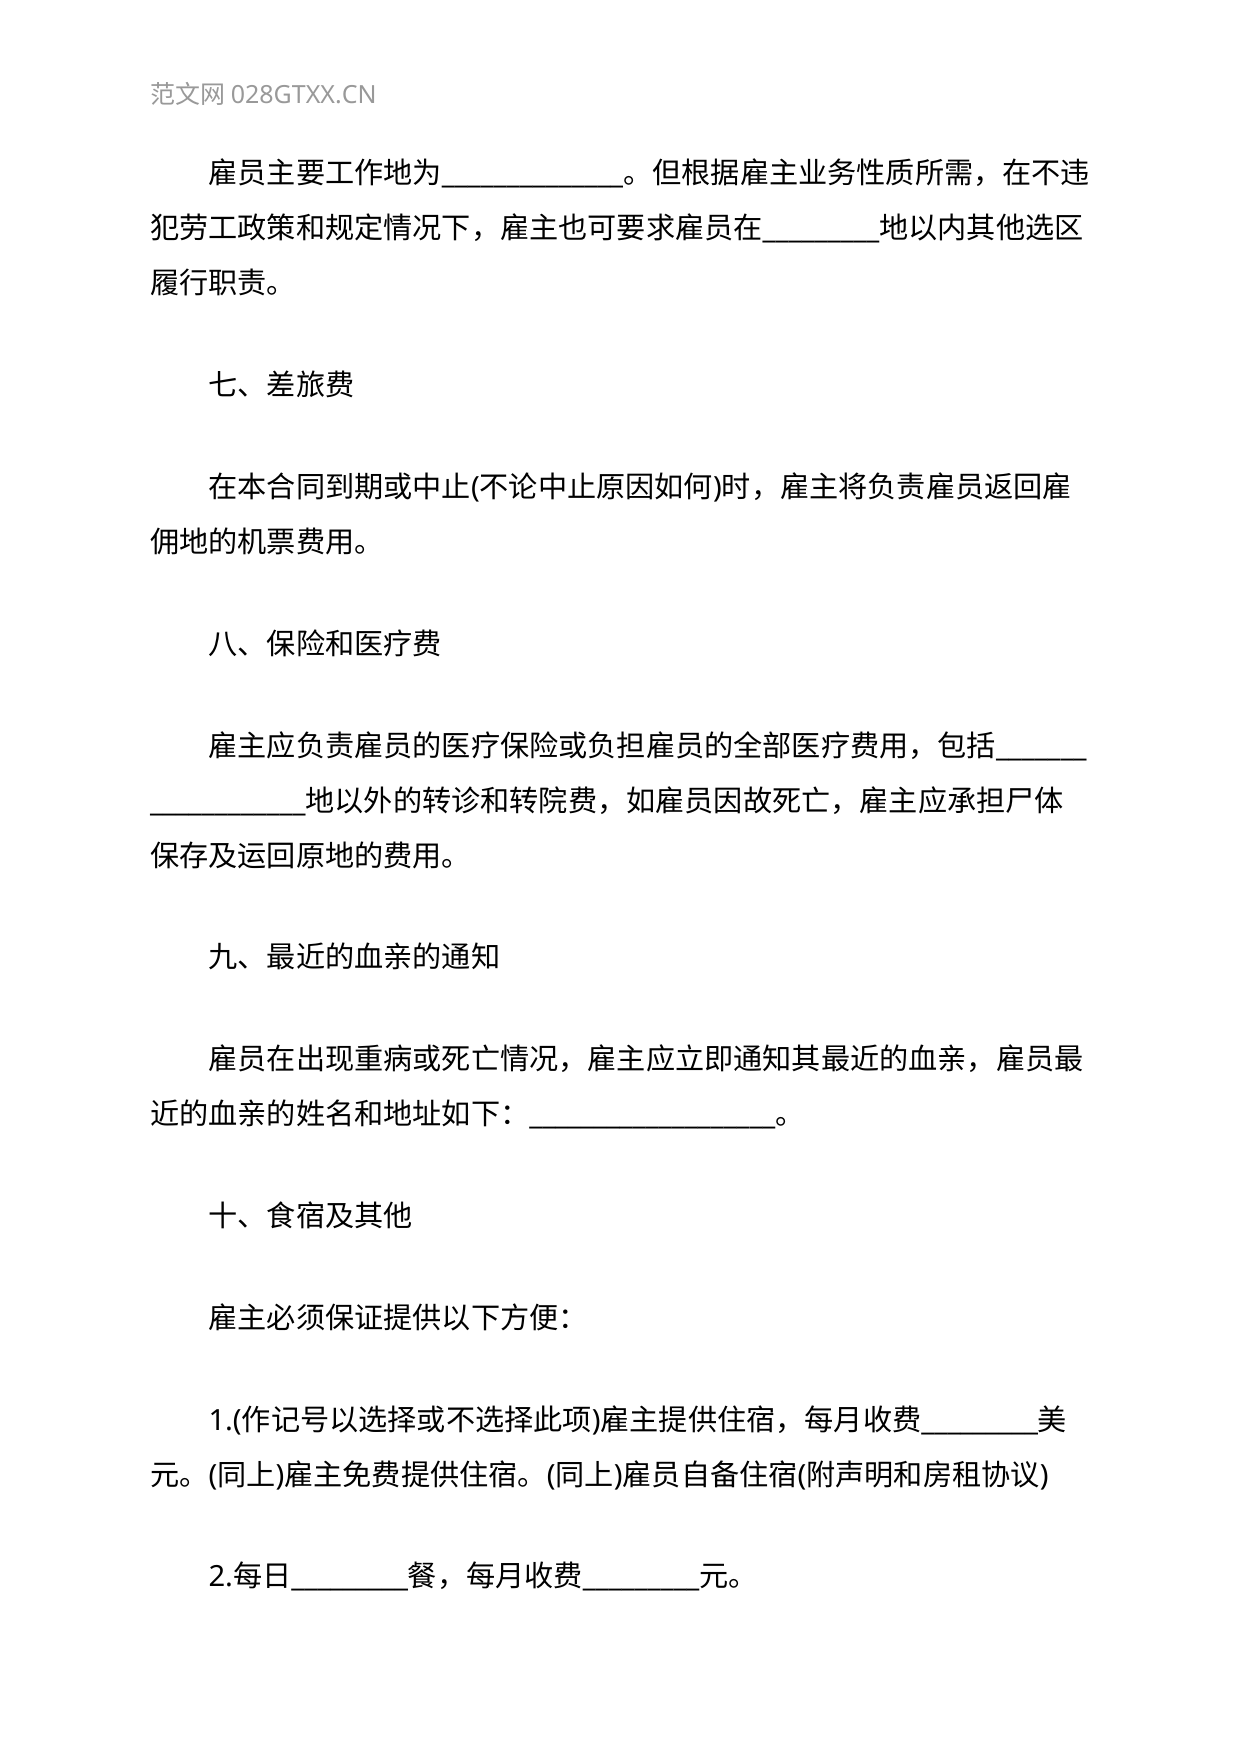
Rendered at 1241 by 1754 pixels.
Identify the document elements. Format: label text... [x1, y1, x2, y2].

text 九、最近的血亲的通知 [150, 934, 1090, 976]
text 十、食宿及其他 [150, 1192, 1090, 1235]
text 1.(作记号以选择或不选择此项)雇主提供住宿，每月收费_________美元。(同上)雇主免费提供住宿。(同上)雇员自备住宿(附声明和房租协议) [150, 1396, 1090, 1493]
text 八、保险和医疗费 [150, 620, 1090, 663]
text 2.每日_________餐，每月收费_________元。 [150, 1553, 1090, 1595]
text 雇员在出现重病或死亡情况，雇主应立即通知其最近的血亲，雇员最近的血亲的姓名和地址如下：___________________。 [150, 1036, 1090, 1133]
text 在本合同到期或中止(不论中止原因如何)时，雇主将负责雇员返回雇佣地的机票费用。 [150, 463, 1090, 561]
text 七、差旅费 [150, 362, 1090, 404]
text 雇员主要工作地为______________。但根据雇主业务性质所需，在不违犯劳工政策和规定情况下，雇主也可要求雇员在_________地以内其他选区履行职责。 [150, 150, 1090, 302]
text 雇主应负责雇员的医疗保险或负担雇员的全部医疗费用，包括___________________地以外的转诊和转院费，如雇员因故死亡，雇主应承担尸体保存及运回原地的费用。 [150, 722, 1090, 874]
text 雇主必须保证提供以下方便： [150, 1294, 1090, 1337]
